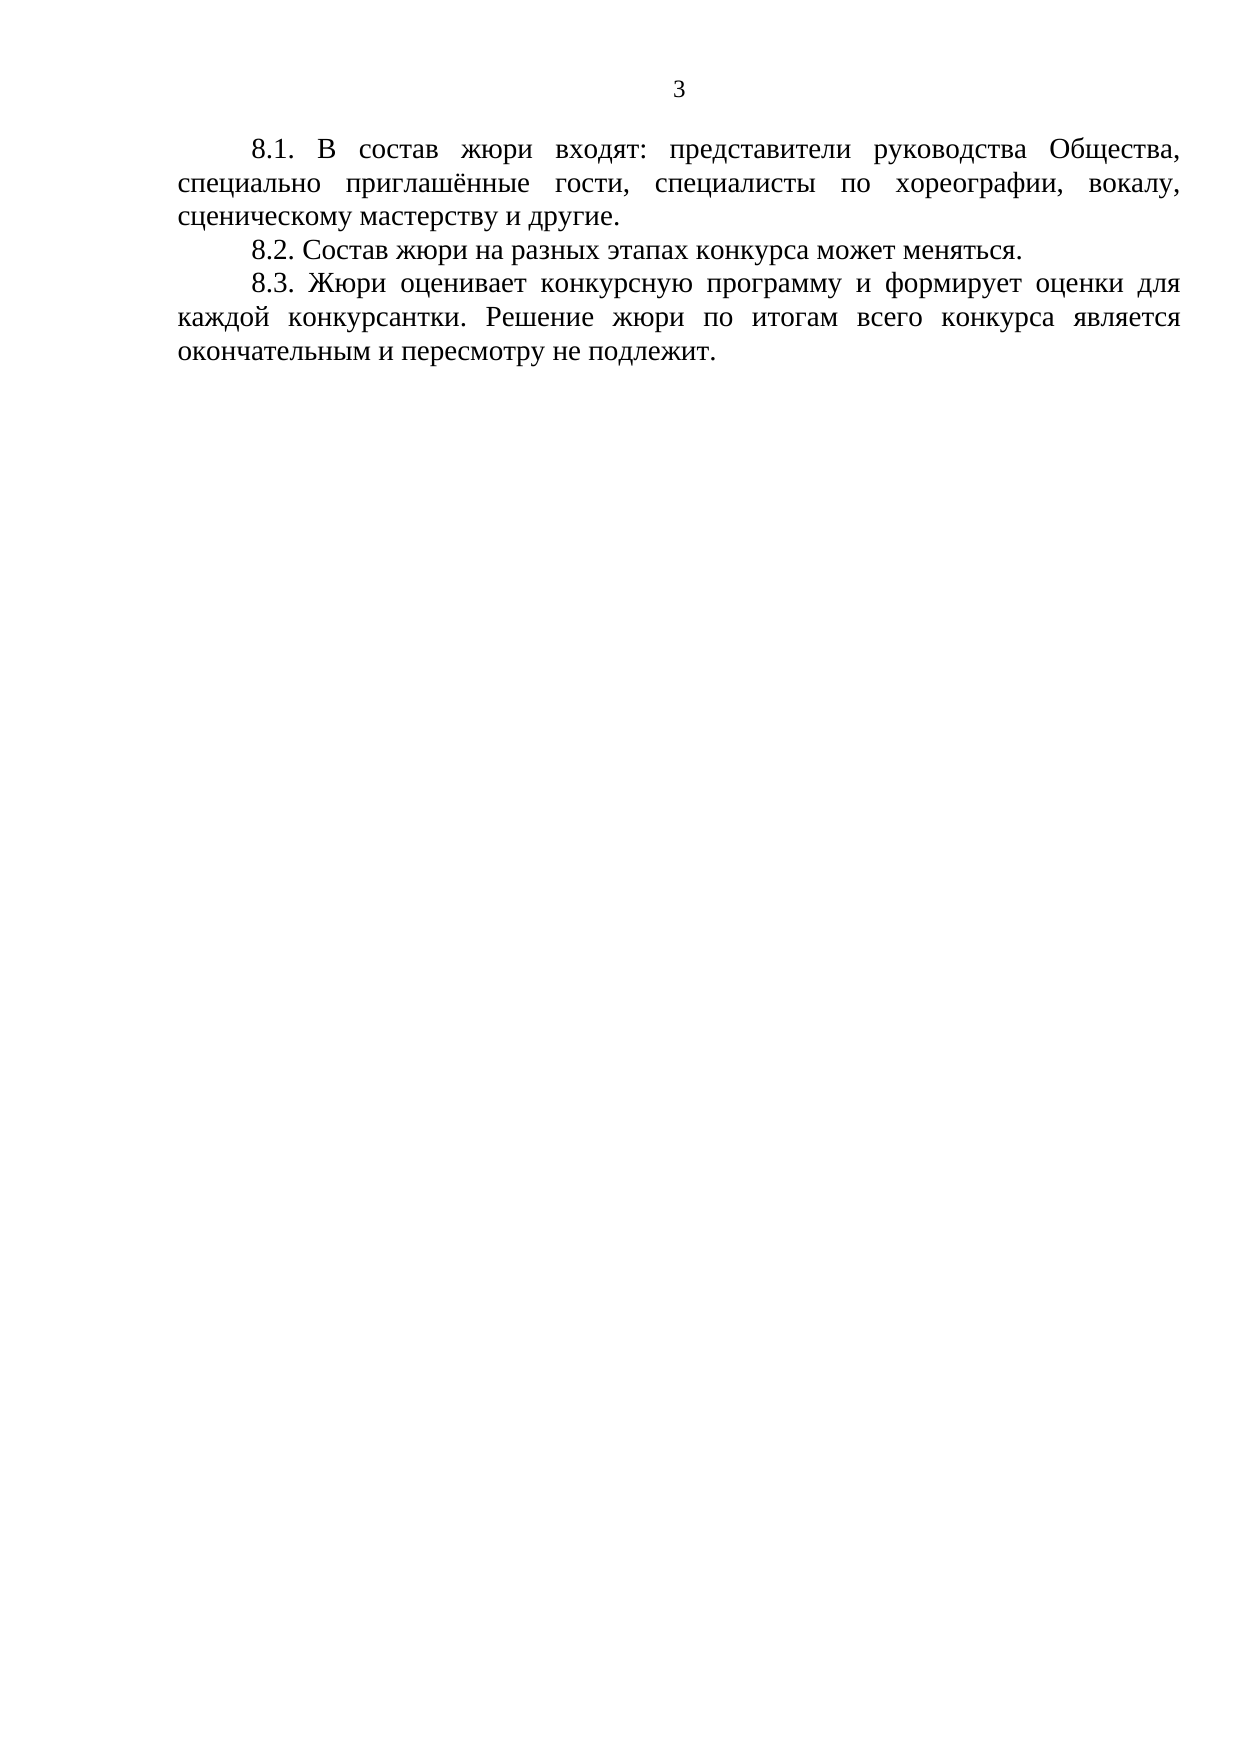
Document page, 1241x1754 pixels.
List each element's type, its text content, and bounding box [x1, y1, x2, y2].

text 8.1. В состав жюри входят: представители руководства Общества, специально приглашённые гости, специалисты по хореографии, вокалу, сценическому мастерству и другие. [177, 131, 1181, 232]
text 8.2. Состав жюри на разных этапах конкурса может меняться. [177, 232, 1181, 266]
text 8.3. Жюри оценивает конкурсную программу и формирует оценки для каждой конкурсантки. Решение жюри по итогам всего конкурса является окончательным и пересмотру не подлежит. [177, 266, 1181, 366]
